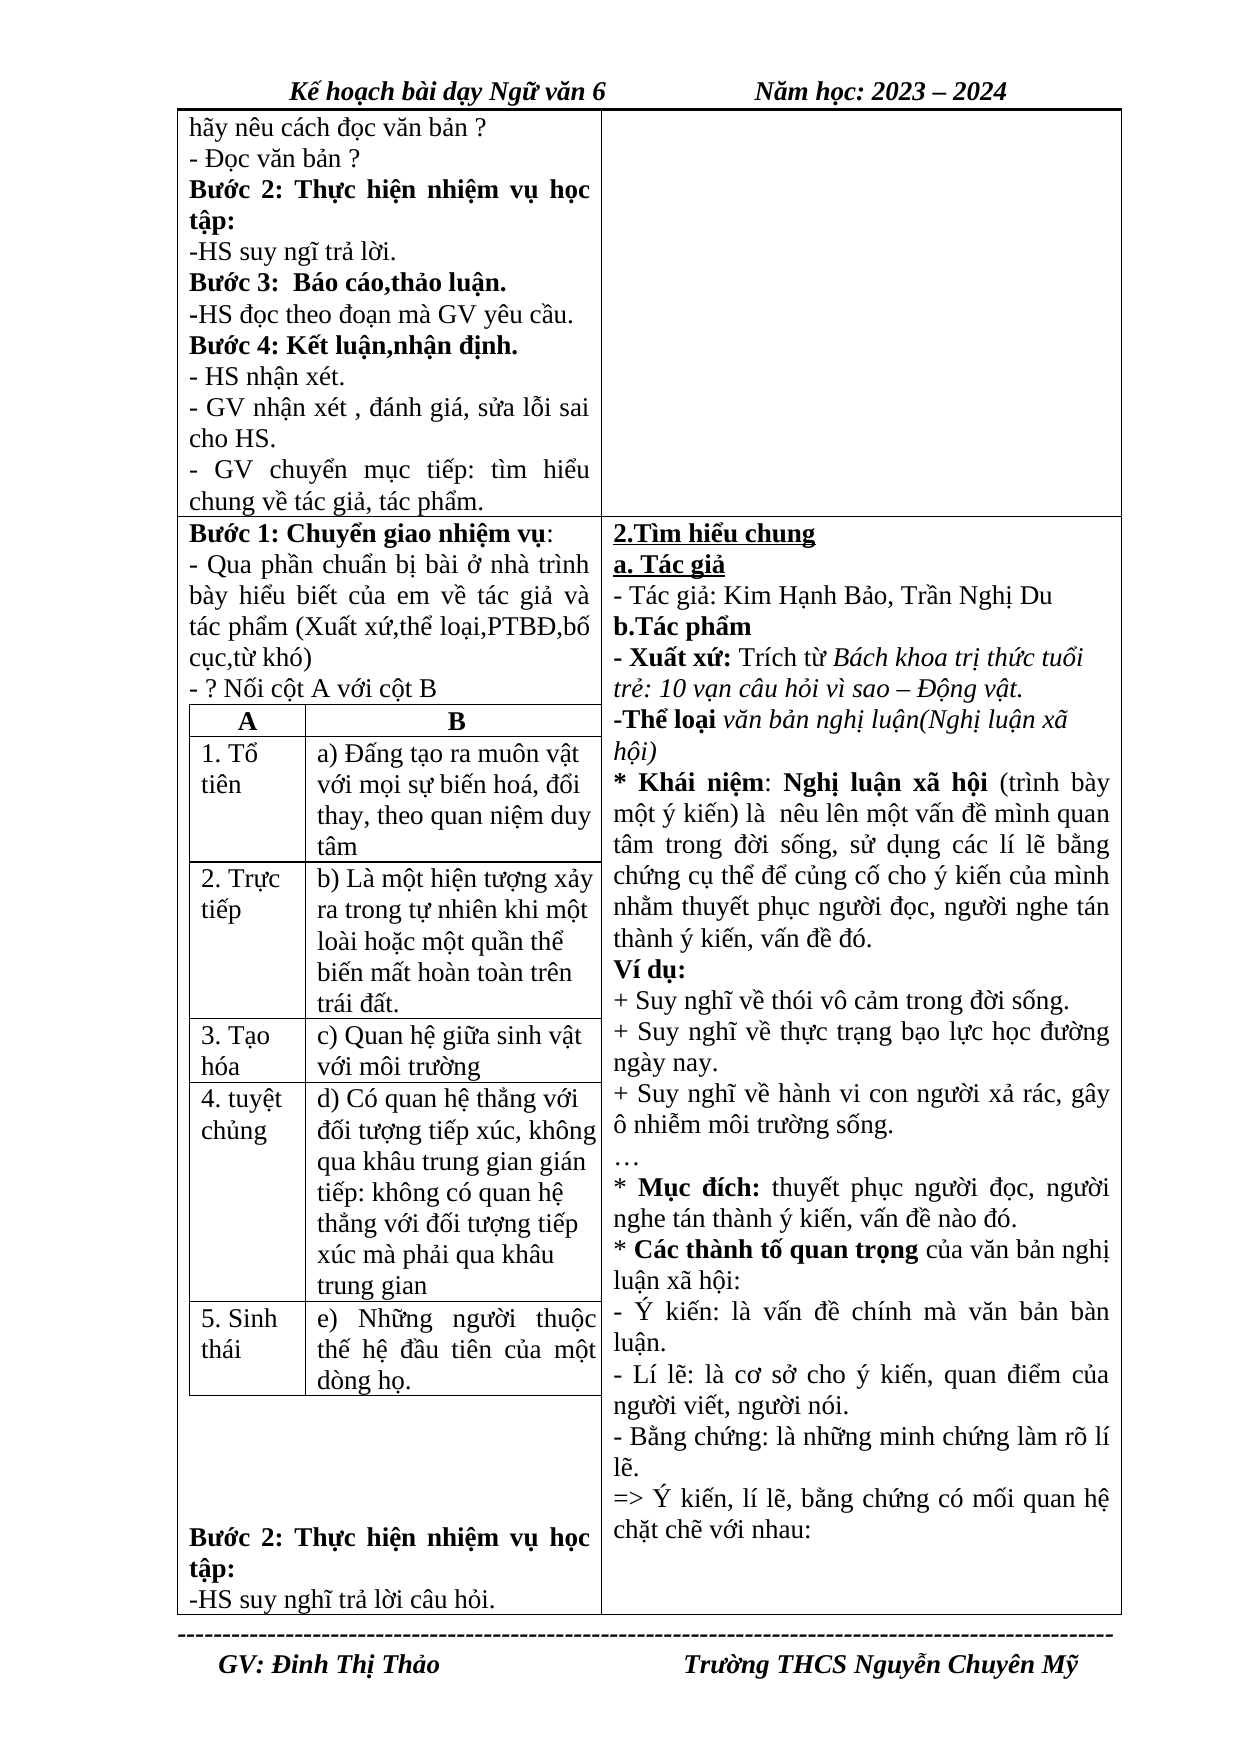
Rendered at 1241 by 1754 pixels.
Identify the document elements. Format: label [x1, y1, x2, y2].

table_cell [178, 111, 601, 516]
table_cell [602, 111, 1121, 516]
table_cell [178, 517, 601, 1614]
table_cell [602, 517, 1121, 1614]
